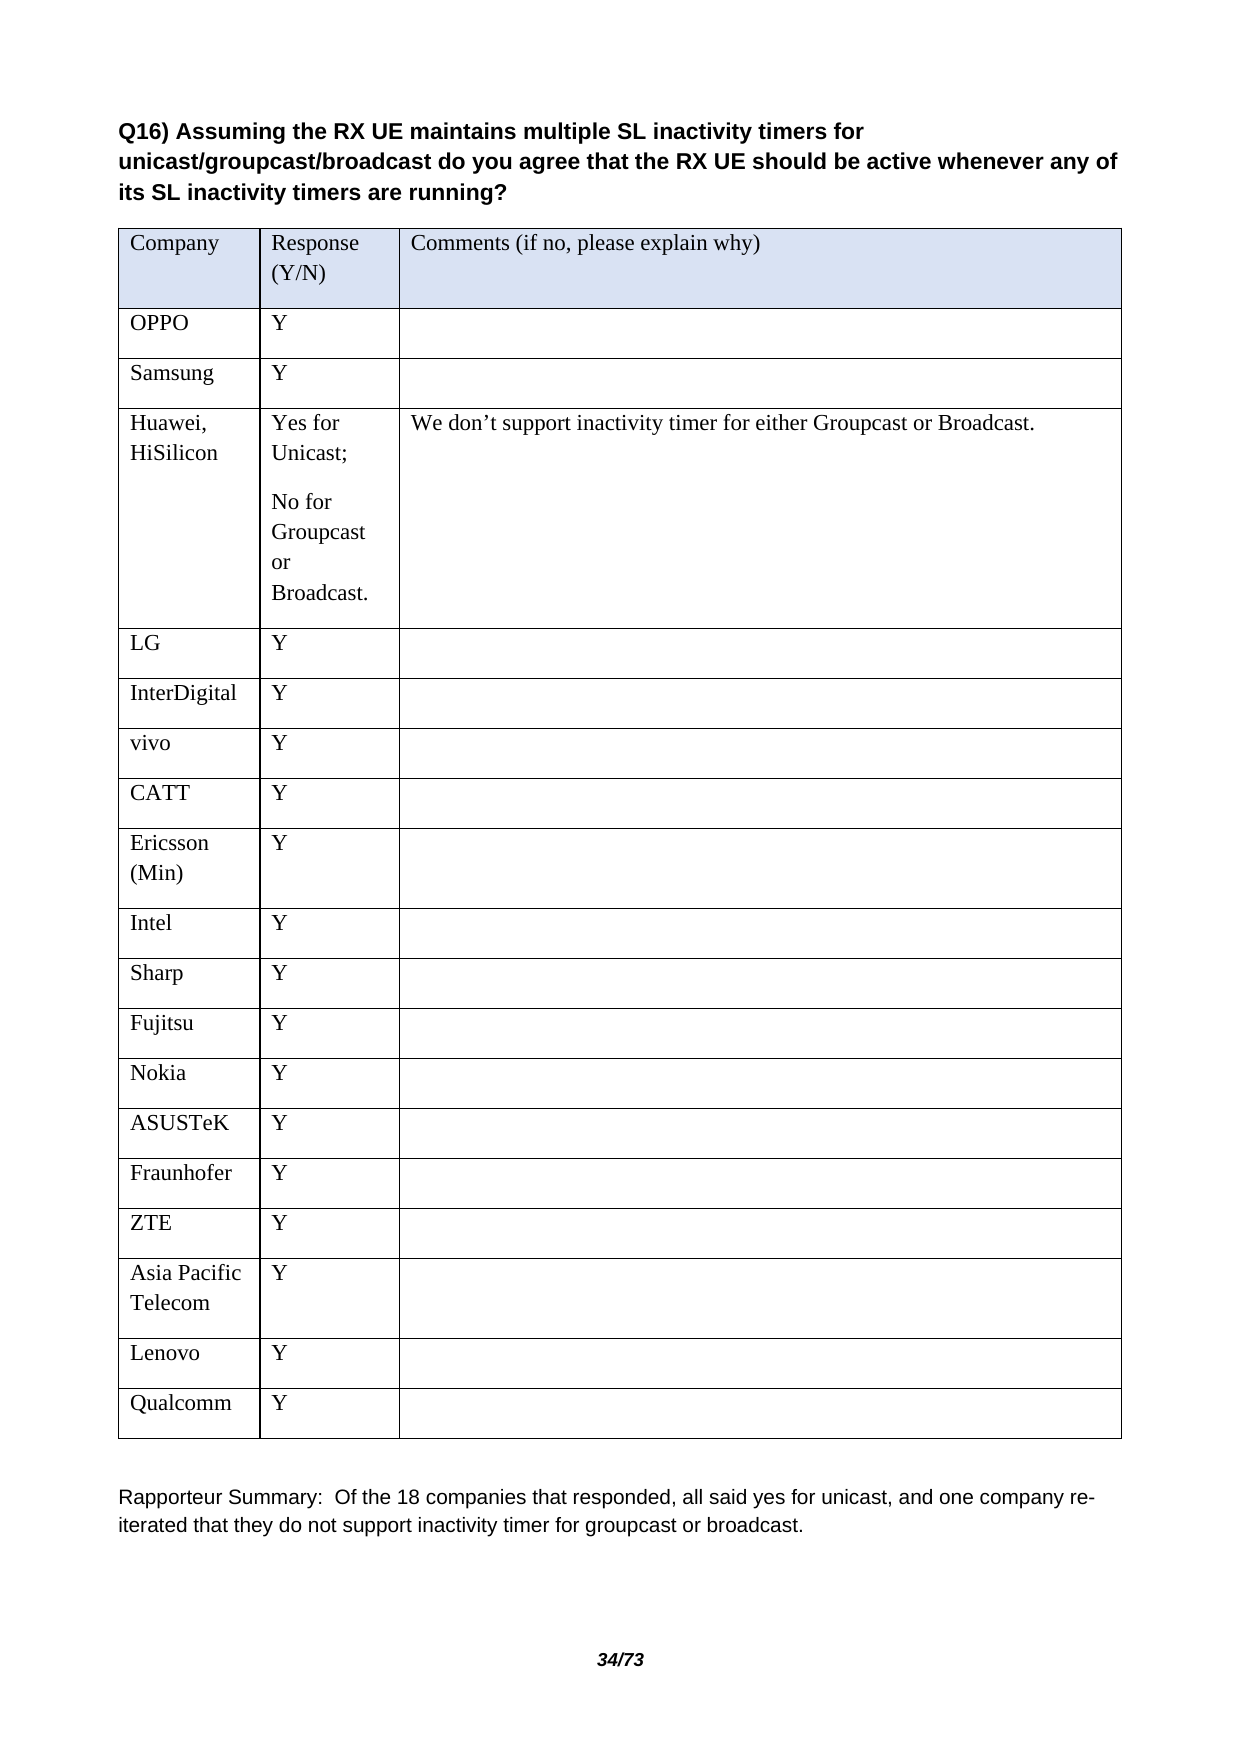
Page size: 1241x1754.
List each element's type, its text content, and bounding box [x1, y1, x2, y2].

table_cell [400, 829, 1121, 908]
table_cell Y [261, 1059, 399, 1108]
table_cell [261, 779, 399, 827]
table_cell [119, 779, 259, 827]
table_cell [400, 1159, 1121, 1208]
table_cell [400, 1009, 1121, 1058]
table_cell [119, 729, 259, 777]
table_cell [119, 1339, 259, 1388]
table_cell [261, 1009, 399, 1058]
table_cell [119, 629, 259, 677]
table_cell [261, 1209, 399, 1258]
table_cell [119, 1209, 259, 1258]
table_cell [119, 1159, 259, 1208]
table_cell [119, 1009, 259, 1058]
table_header Response (Y/N) [261, 229, 399, 308]
table_cell [400, 309, 1121, 358]
table_cell [261, 679, 399, 727]
table_cell [119, 1259, 259, 1338]
table_cell [261, 959, 399, 1008]
table_cell [119, 359, 259, 408]
table_cell [119, 409, 259, 627]
table_cell [400, 1259, 1121, 1338]
table_cell [261, 909, 399, 958]
table_cell [261, 1259, 399, 1338]
table_cell [119, 959, 259, 1008]
table_cell [400, 1209, 1121, 1258]
table_cell [119, 1109, 259, 1158]
table_cell [119, 309, 259, 358]
table_cell [261, 1339, 399, 1388]
table_cell [261, 1159, 399, 1208]
table_cell [261, 1109, 399, 1158]
table_cell [400, 729, 1121, 777]
table_cell [400, 959, 1121, 1008]
text Q16) Assuming the RX UE maintains multiple SL inactivity timers for unicast/groupcast/broadcast do you agree that the RX UE should be active whenever any of its SL inactivity timers are running? [118, 118, 1122, 205]
table_cell [400, 629, 1121, 677]
table_cell [400, 1339, 1121, 1388]
table_cell [119, 909, 259, 958]
table_cell [119, 1389, 259, 1438]
table_cell [400, 1109, 1121, 1158]
table_cell [400, 409, 1121, 627]
table_cell [261, 309, 399, 358]
table_cell [400, 909, 1121, 958]
table_cell [400, 1389, 1121, 1438]
table_header Comments (if no, please explain why) [400, 229, 1121, 308]
table_cell [261, 729, 399, 777]
table_cell [400, 679, 1121, 727]
table_cell [261, 829, 399, 908]
table_cell [119, 829, 259, 908]
table_cell [119, 679, 259, 727]
table_cell [261, 409, 399, 627]
table_cell [400, 779, 1121, 827]
table_cell [400, 1059, 1121, 1108]
table_cell [400, 359, 1121, 408]
table_cell Nokia [119, 1059, 259, 1108]
table_cell [261, 1389, 399, 1438]
table_header Company [119, 229, 259, 308]
table_cell [261, 629, 399, 677]
table_cell [261, 359, 399, 408]
